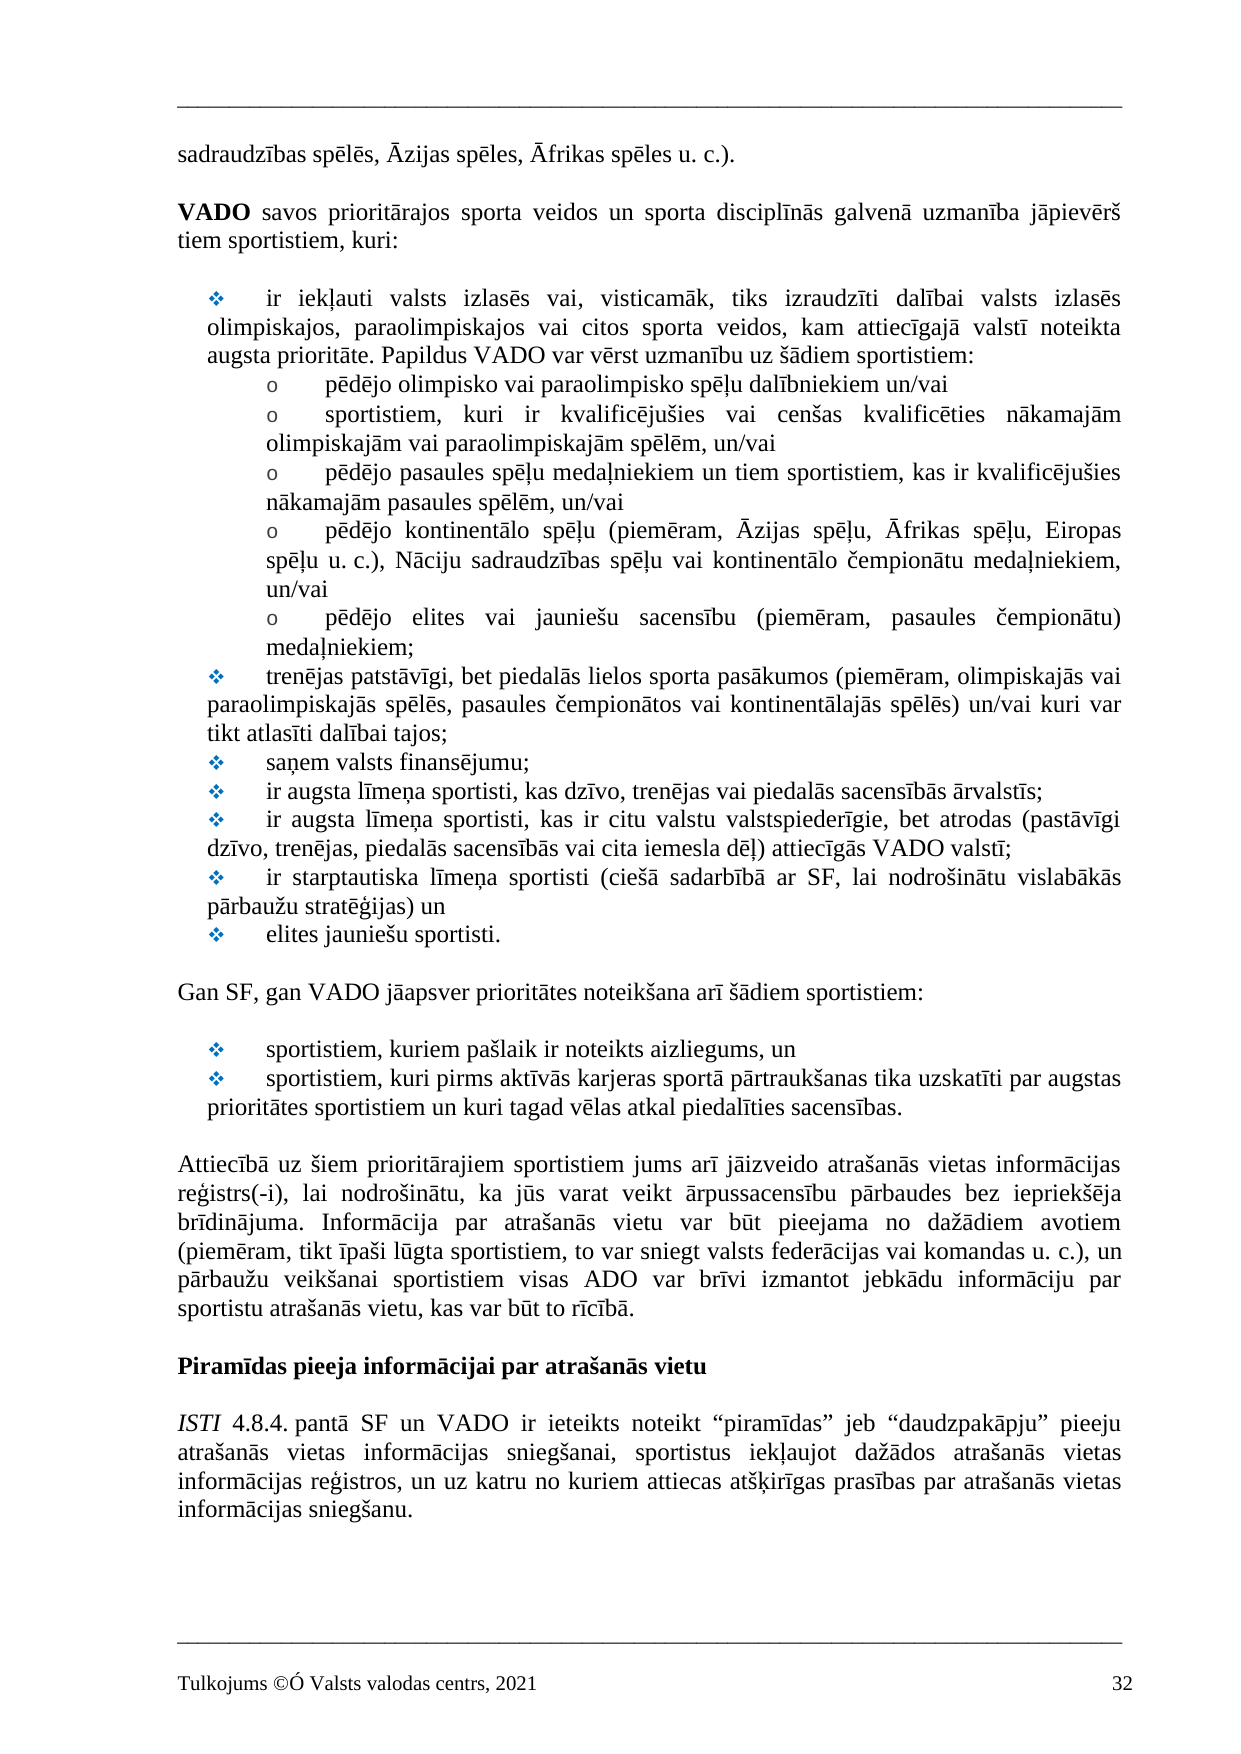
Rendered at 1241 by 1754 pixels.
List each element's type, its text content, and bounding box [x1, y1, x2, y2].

list saņem valsts finansējumu; [207, 747, 1122, 776]
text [177, 139, 1122, 168]
list pēdējo pasaules spēļu medaļniekiem un tiem sportistiem, kas ir kvalificējušies nākamajām pasaules spēlēm, un/vai [266, 457, 1122, 515]
list pēdējo olimpisko vai paraolimpisko spēļu dalībniekiem un/vai [266, 369, 1122, 399]
list ir starptautiska līmeņa sportisti (ciešā sadarbībā ar SF, lai nodrošinātu vislabākās pārbaužu stratēģijas) un [207, 862, 1122, 919]
list ir iekļauti valsts izlasēs vai, visticamāk, tiks izraudzīti dalībai valsts izlasēs olimpiskajos, paraolimpiskajos vai citos sporta veidos, kam attiecīgajā valstī noteikta augsta prioritāte. Papildus VADO var vērst uzmanību uz šādiem sportistiem: [207, 283, 1122, 369]
list sportistiem, kuriem pašlaik ir noteikts aizliegums, un [207, 1034, 1122, 1063]
list sportistiem, kuri pirms aktīvās karjeras sportā pārtraukšanas tika uzskatīti par augstas prioritātes sportistiem un kuri tagad vēlas atkal piedalīties sacensības. [207, 1063, 1122, 1121]
text Piramīdas pieeja informācijai par atrašanās vietu [177, 1351, 1122, 1379]
list trenējas patstāvīgi, bet piedalās lielos sporta pasākumos (piemēram, olimpiskajās vai paraolimpiskajās spēlēs, pasaules čempionātos vai kontinentālajās spēlēs) un/vai kuri var tikt atlasīti dalībai tajos; [207, 661, 1122, 747]
list pēdējo elites vai jauniešu sacensību (piemēram, pasaules čempionātu) medaļniekiem; [266, 602, 1122, 661]
list sportistiem, kuri ir kvalificējušies vai cenšas kvalificēties nākamajām olimpiskajām vai paraolimpiskajām spēlēm, un/vai [266, 399, 1122, 457]
text Gan SF, gan VADO jāapsver prioritātes noteikšana arī šādiem sportistiem: [177, 977, 1122, 1006]
list pēdējo kontinentālo spēļu (piemēram, Āzijas spēļu, Āfrikas spēļu, Eiropas spēļu u. c.), Nāciju sadraudzības spēļu vai kontinentālo čempionātu medaļniekiem, un/vai [266, 515, 1122, 602]
list ir augsta līmeņa sportisti, kas dzīvo, trenējas vai piedalās sacensībās ārvalstīs; [207, 776, 1122, 804]
list elites jauniešu sportisti. [207, 919, 1122, 948]
text ISTI 4.8.4. pantā SF un VADO ir ieteikts noteikt “piramīdas” jeb “daudzpakāpju” pieeju atrašanās vietas informācijas sniegšanai, sportistus iekļaujot dažādos atrašanās vietas informācijas reģistros, un uz katru no kuriem attiecas atšķirīgas prasības par atrašanās vietas informācijas sniegšanu. [177, 1408, 1122, 1523]
text Attiecībā uz šiem prioritārajiem sportistiem jums arī jāizveido atrašanās vietas informācijas reģistrs(-i), lai nodrošinātu, ka jūs varat veikt ārpussacensību pārbaudes bez iepriekšēja brīdinājuma. Informācija par atrašanās vietu var būt pieejama no dažādiem avotiem (piemēram, tikt īpaši lūgta sportistiem, to var sniegt valsts federācijas vai komandas u. c.), un pārbaužu veikšanai sportistiem visas ADO var brīvi izmantot jebkādu informāciju par sportistu atrašanās vietu, kas var būt to rīcībā. [177, 1149, 1122, 1322]
text VADO savos prioritārajos sporta veidos un sporta disciplīnās galvenā uzmanība jāpievērš tiem sportistiem, kuri: [177, 197, 1122, 254]
list ir augsta līmeņa sportisti, kas ir citu valstu valstspiederīgie, bet atrodas (pastāvīgi dzīvo, trenējas, piedalās sacensībās vai cita iemesla dēļ) attiecīgās VADO valstī; [207, 804, 1122, 862]
